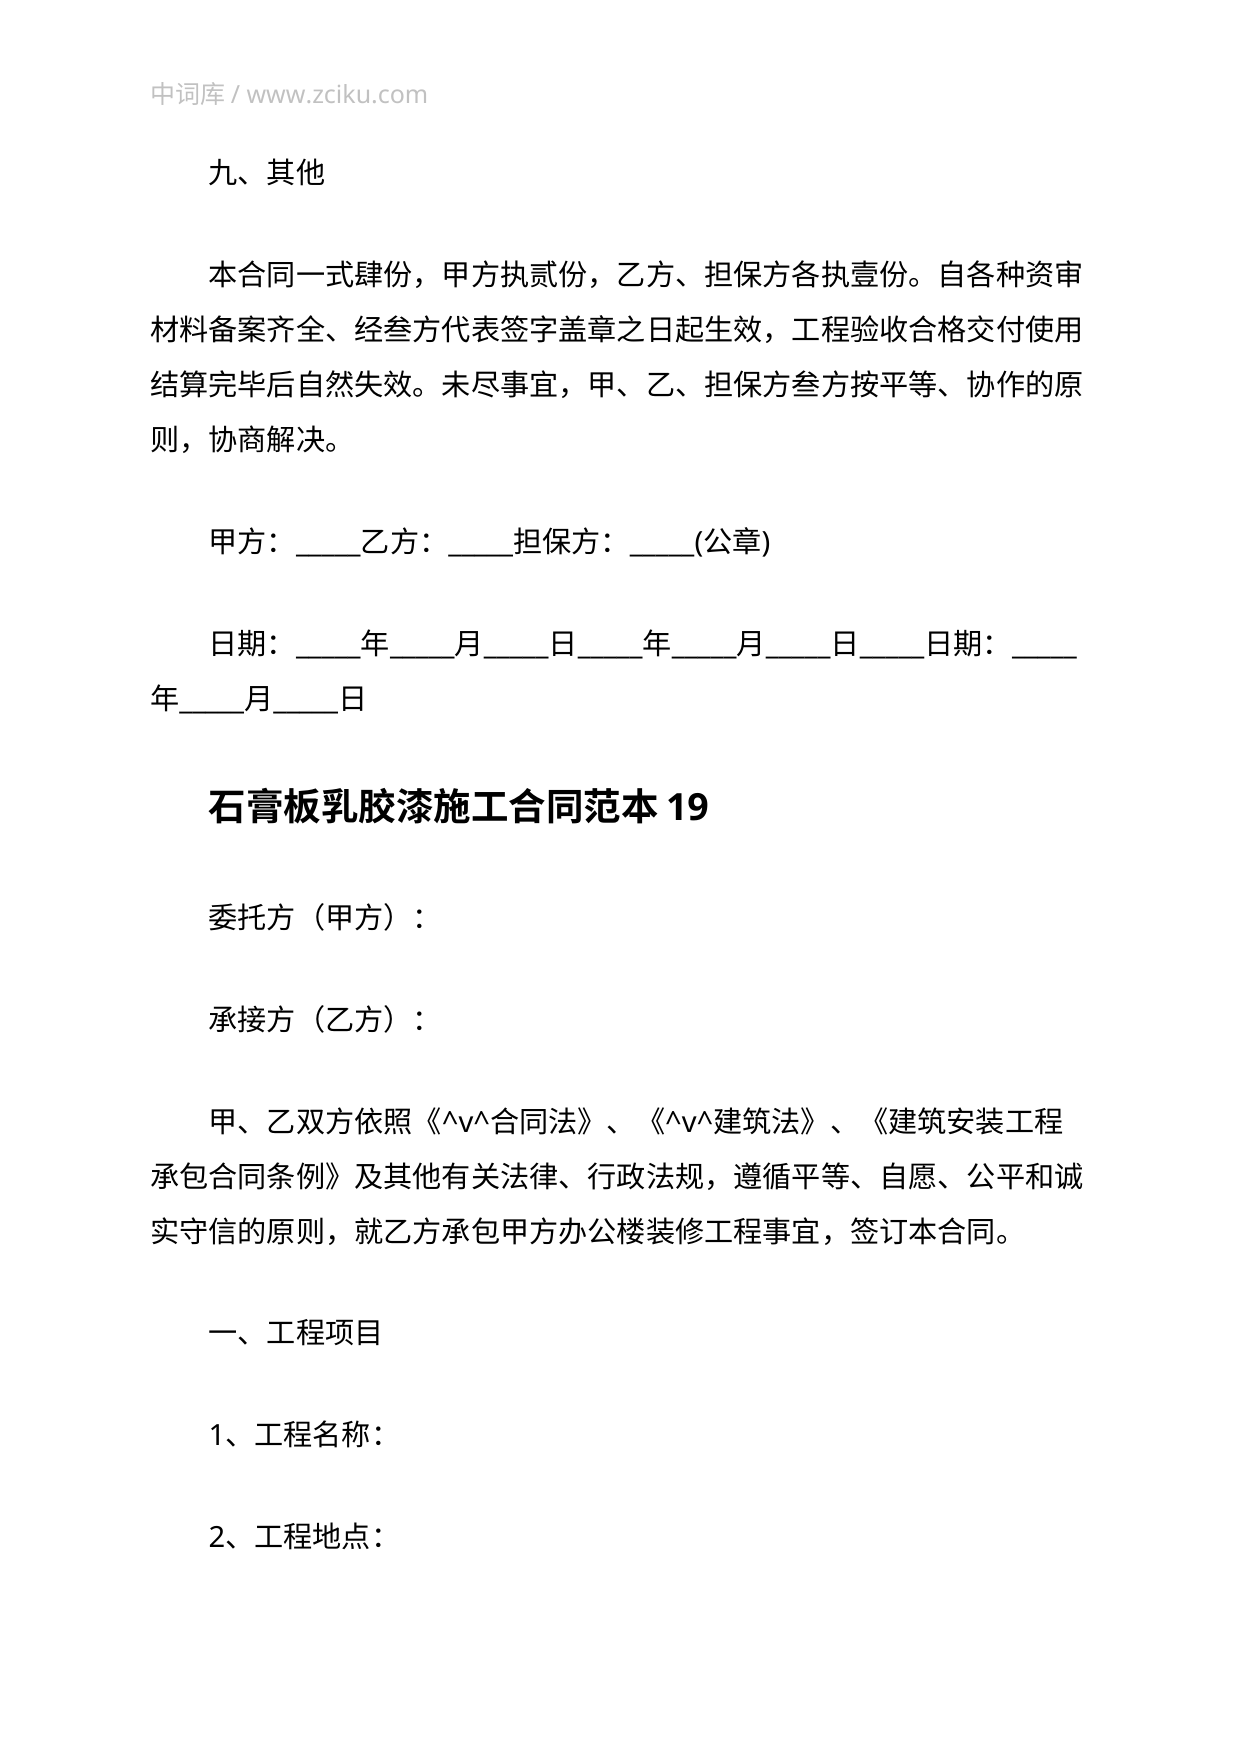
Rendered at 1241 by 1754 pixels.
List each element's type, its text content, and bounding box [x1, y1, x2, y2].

text 1、工程名称： [150, 1412, 1090, 1454]
text 2、工程地点： [150, 1514, 1090, 1556]
text 石膏板乳胶漆施工合同范本19 [150, 777, 1090, 832]
text 承接方（乙方）： [150, 997, 1090, 1039]
text 本合同一式肆份，甲方执贰份，乙方、担保方各执壹份。自各种资审材料备案齐全、经叁方代表签字盖章之日起生效，工程验收合格交付使用结算完毕后自然失效。未尽事宜，甲、乙、担保方叁方按平等、协作的原则，协商解决。 [150, 252, 1090, 459]
text 委托方（甲方）： [150, 895, 1090, 937]
text 一、工程项目 [150, 1310, 1090, 1352]
text 甲方：_____乙方：_____担保方：_____(公章) [150, 518, 1090, 561]
text 九、其他 [150, 150, 1090, 192]
text 甲、乙双方依照《^v^合同法》、《^v^建筑法》、《建筑安装工程承包合同条例》及其他有关法律、行政法规，遵循平等、自愿、公平和诚实守信的原则，就乙方承包甲方办公楼装修工程事宜，签订本合同。 [150, 1098, 1090, 1251]
text 日期：_____年_____月_____日_____年_____月_____日_____日期：_____年_____月_____日 [150, 620, 1090, 718]
